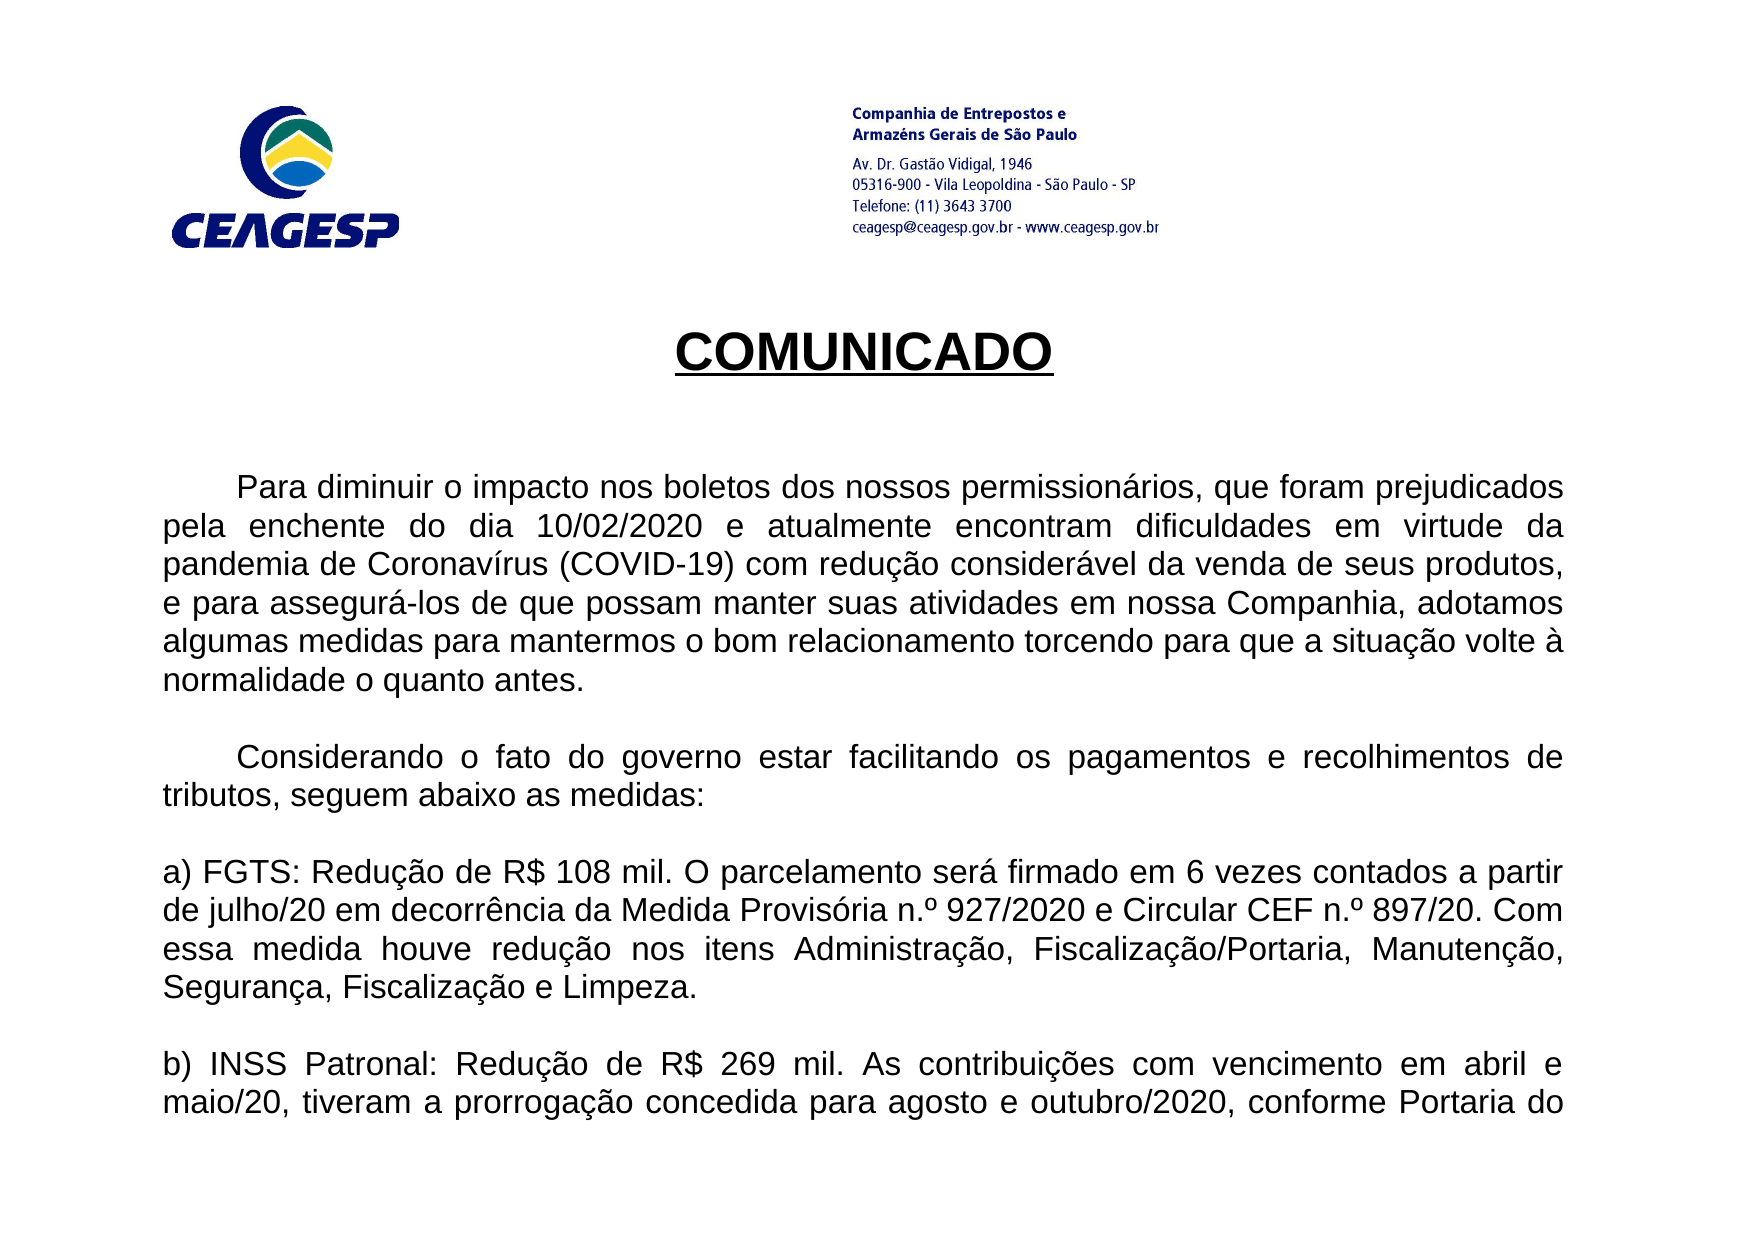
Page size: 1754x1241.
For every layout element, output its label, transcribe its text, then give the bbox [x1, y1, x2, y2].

picture [172, 106, 399, 248]
text a) FGTS: Redução de R$ 108 mil. O parcelamento será firmado em 6 vezes contados a partir de julho/20 em decorrência da Medida Provisória n.º 927/2020 e Circular CEF n.º 897/20. Com essa medida houve redução nos itens Administração, Fiscalização/Portaria, Manutenção, Segurança, Fiscalização e Limpeza. [162, 852, 1565, 1006]
picture [852, 106, 1159, 236]
text Para diminuir o impacto nos boletos dos nossos permissionários, que foram prejudicados pela enchente do dia 10/02/2020 e atualmente encontram dificuldades em virtude da pandemia de Coronavírus (COVID-19) com redução considerável da venda de seus produtos, e para assegurá-los de que possam manter suas atividades em nossa Companhia, adotamos algumas medidas para mantermos o bom relacionamento torcendo para que a situação volte à normalidade o quanto antes. [162, 468, 1565, 698]
text COMUNICADO [162, 319, 1565, 381]
text Considerando o fato do governo estar facilitando os pagamentos e recolhimentos de tributos, seguem abaixo as medidas: [162, 737, 1565, 813]
